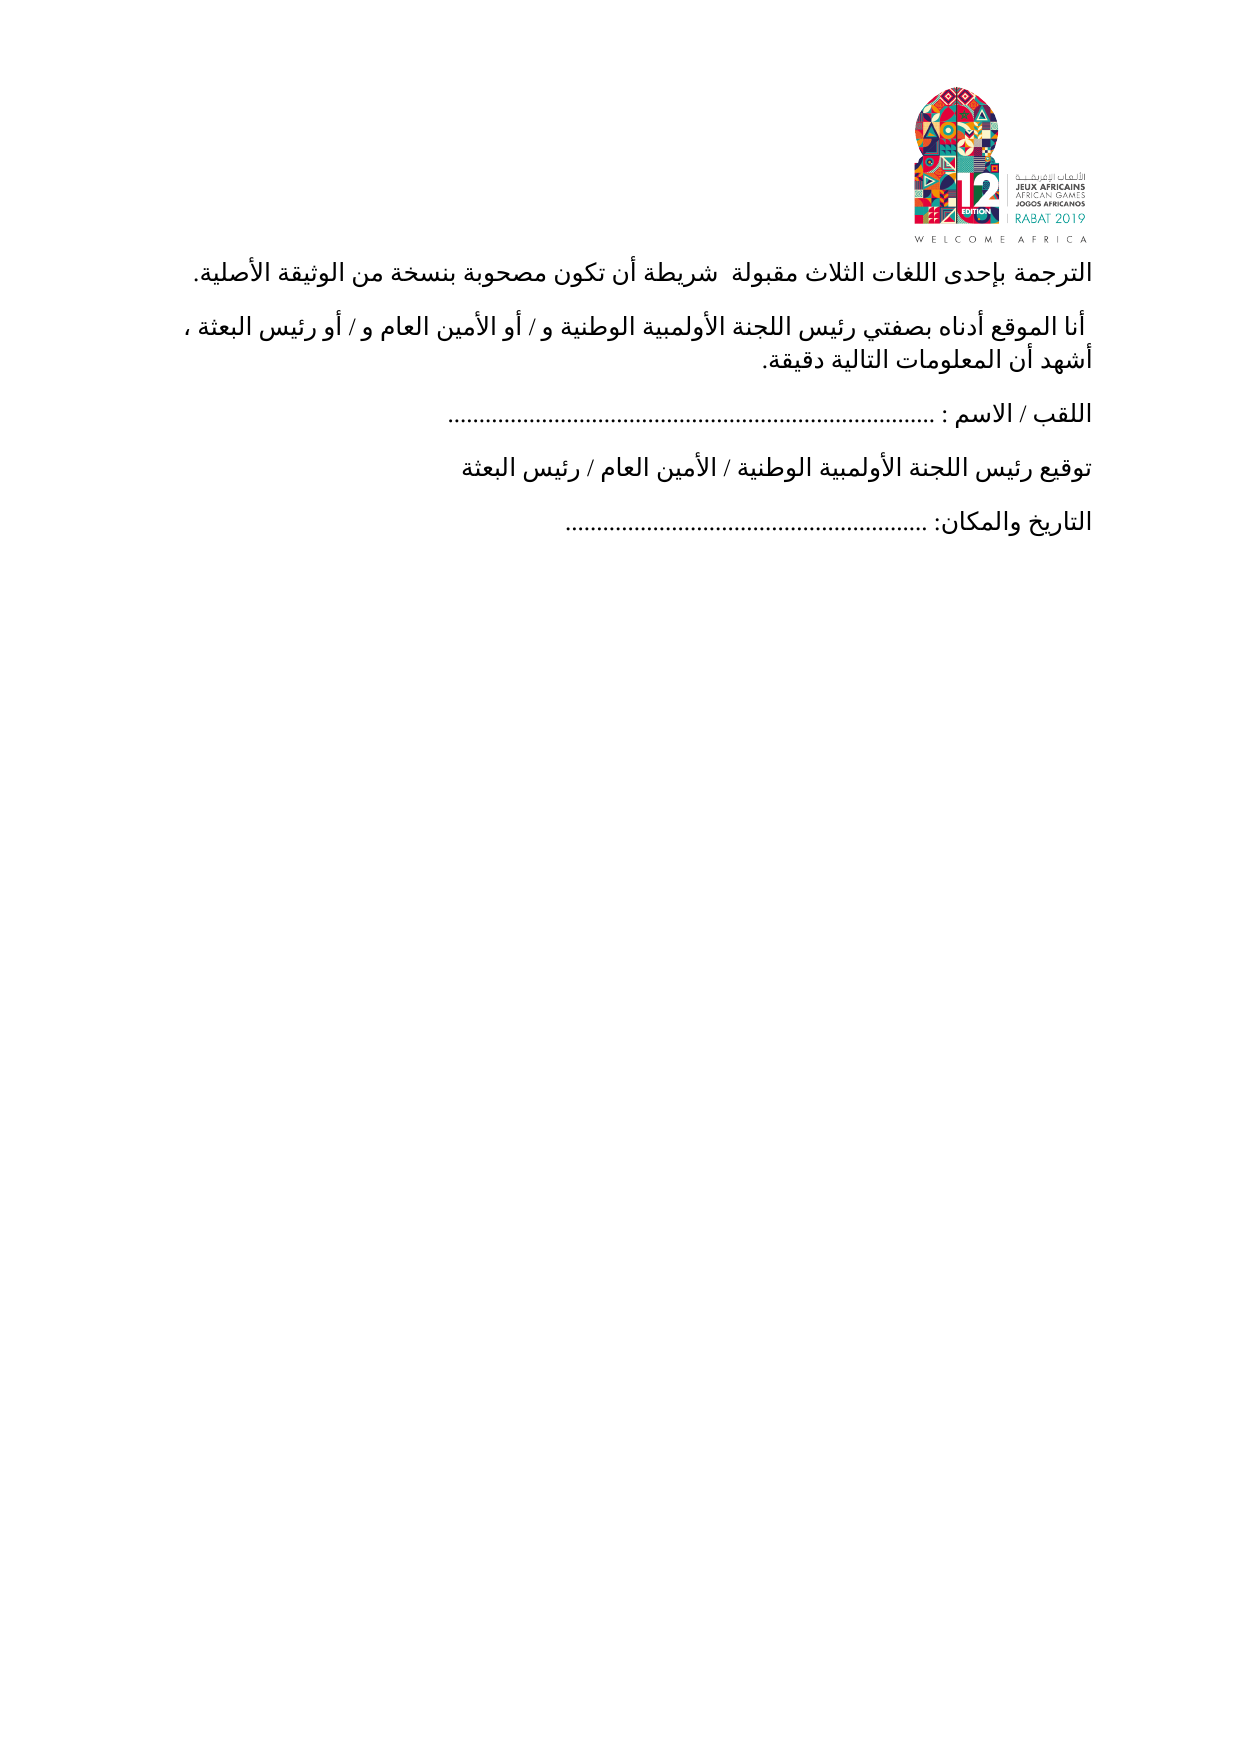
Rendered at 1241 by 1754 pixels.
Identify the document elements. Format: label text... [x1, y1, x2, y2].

text التاريخ والمكان: .......................................................... [148, 507, 1093, 633]
picture [908, 73, 1093, 259]
text أنا الموقع أدناه بصفتي رئيس اللجنة الأولمبية الوطنية و / أو الأمين العام و / أو رئيس البعثة ، أشهد أن المعلومات التالية دقيقة. [148, 312, 1093, 374]
text اللقب / الاسم : .............................................................................. [148, 399, 1093, 428]
text الترجمة بإحدى اللغات الثلاث مقبولة شريطة أن تكون مصحوبة بنسخة من الوثيقة الأصلية. [148, 258, 1093, 287]
text توقيع رئيس اللجنة الأولمبية الوطنية / الأمين العام / رئيس البعثة [148, 453, 1093, 481]
